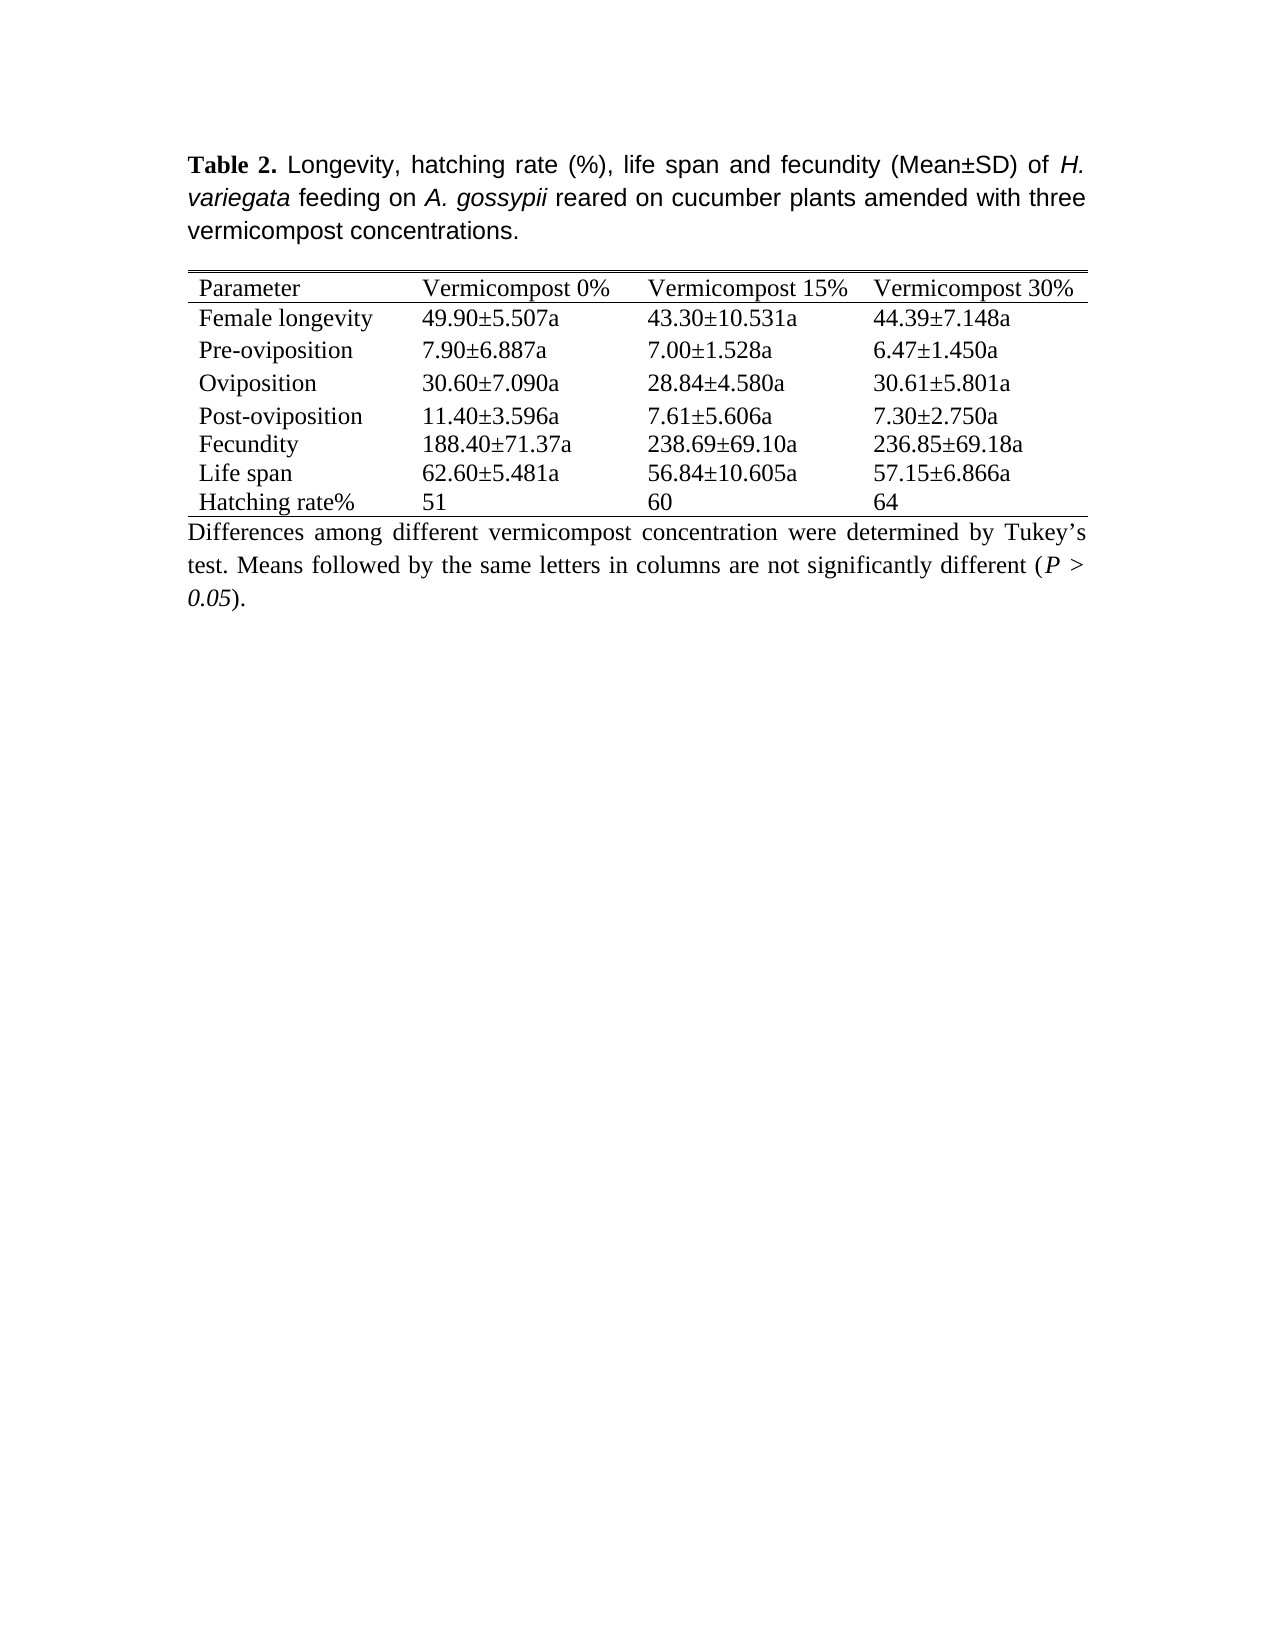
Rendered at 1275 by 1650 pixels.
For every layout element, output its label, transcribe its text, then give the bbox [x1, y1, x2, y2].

table_cell 51 [411, 487, 636, 516]
table_cell 188.40±71.37a [411, 430, 636, 458]
table_cell 60 [636, 487, 862, 516]
table_cell 7.61±5.606a [636, 401, 862, 429]
table_cell 64 [862, 487, 1087, 516]
table_cell 30.61±5.801a [862, 368, 1087, 401]
text Table 2. Longevity, hatching rate (%), life span and fecundity (Mean±SD) of H. variegata feeding on A. gossypii reared on cucumber plants amended with three vermicompost concentrations. [187, 150, 1087, 245]
table_cell Post-oviposition [188, 401, 411, 429]
table_cell Life span [188, 458, 411, 487]
table_header Parameter [188, 273, 411, 302]
table_header Vermicompost 0% [411, 273, 636, 302]
table_cell 11.40±3.596a [411, 401, 636, 429]
table_cell 43.30±10.531a [636, 303, 862, 336]
table_cell Hatching rate% [188, 487, 411, 516]
table_cell 236.85±69.18a [862, 430, 1087, 458]
table_cell 62.60±5.481a [411, 458, 636, 487]
text Differences among different vermicompost concentration were determined by Tukey’s test. Means followed by the same letters in columns are not significantly different (P > 0.05). [187, 517, 1087, 612]
table_cell 49.90±5.507a [411, 303, 636, 336]
table_cell Oviposition [188, 368, 411, 401]
table_cell 7.30±2.750a [862, 401, 1087, 429]
table_cell 56.84±10.605a [636, 458, 862, 487]
table_cell 30.60±7.090a [411, 368, 636, 401]
table_cell 28.84±4.580a [636, 368, 862, 401]
table_cell Pre-oviposition [188, 336, 411, 368]
table_cell 238.69±69.10a [636, 430, 862, 458]
table_cell 6.47±1.450a [862, 336, 1087, 368]
table_cell 57.15±6.866a [862, 458, 1087, 487]
table_cell 7.00±1.528a [636, 336, 862, 368]
table_header Vermicompost 15% [636, 273, 862, 302]
table_header Vermicompost 30% [862, 273, 1087, 302]
table_cell Female longevity [188, 303, 411, 336]
table_cell Fecundity [188, 430, 411, 458]
table_cell 7.90±6.887a [411, 336, 636, 368]
table_cell 44.39±7.148a [862, 303, 1087, 336]
